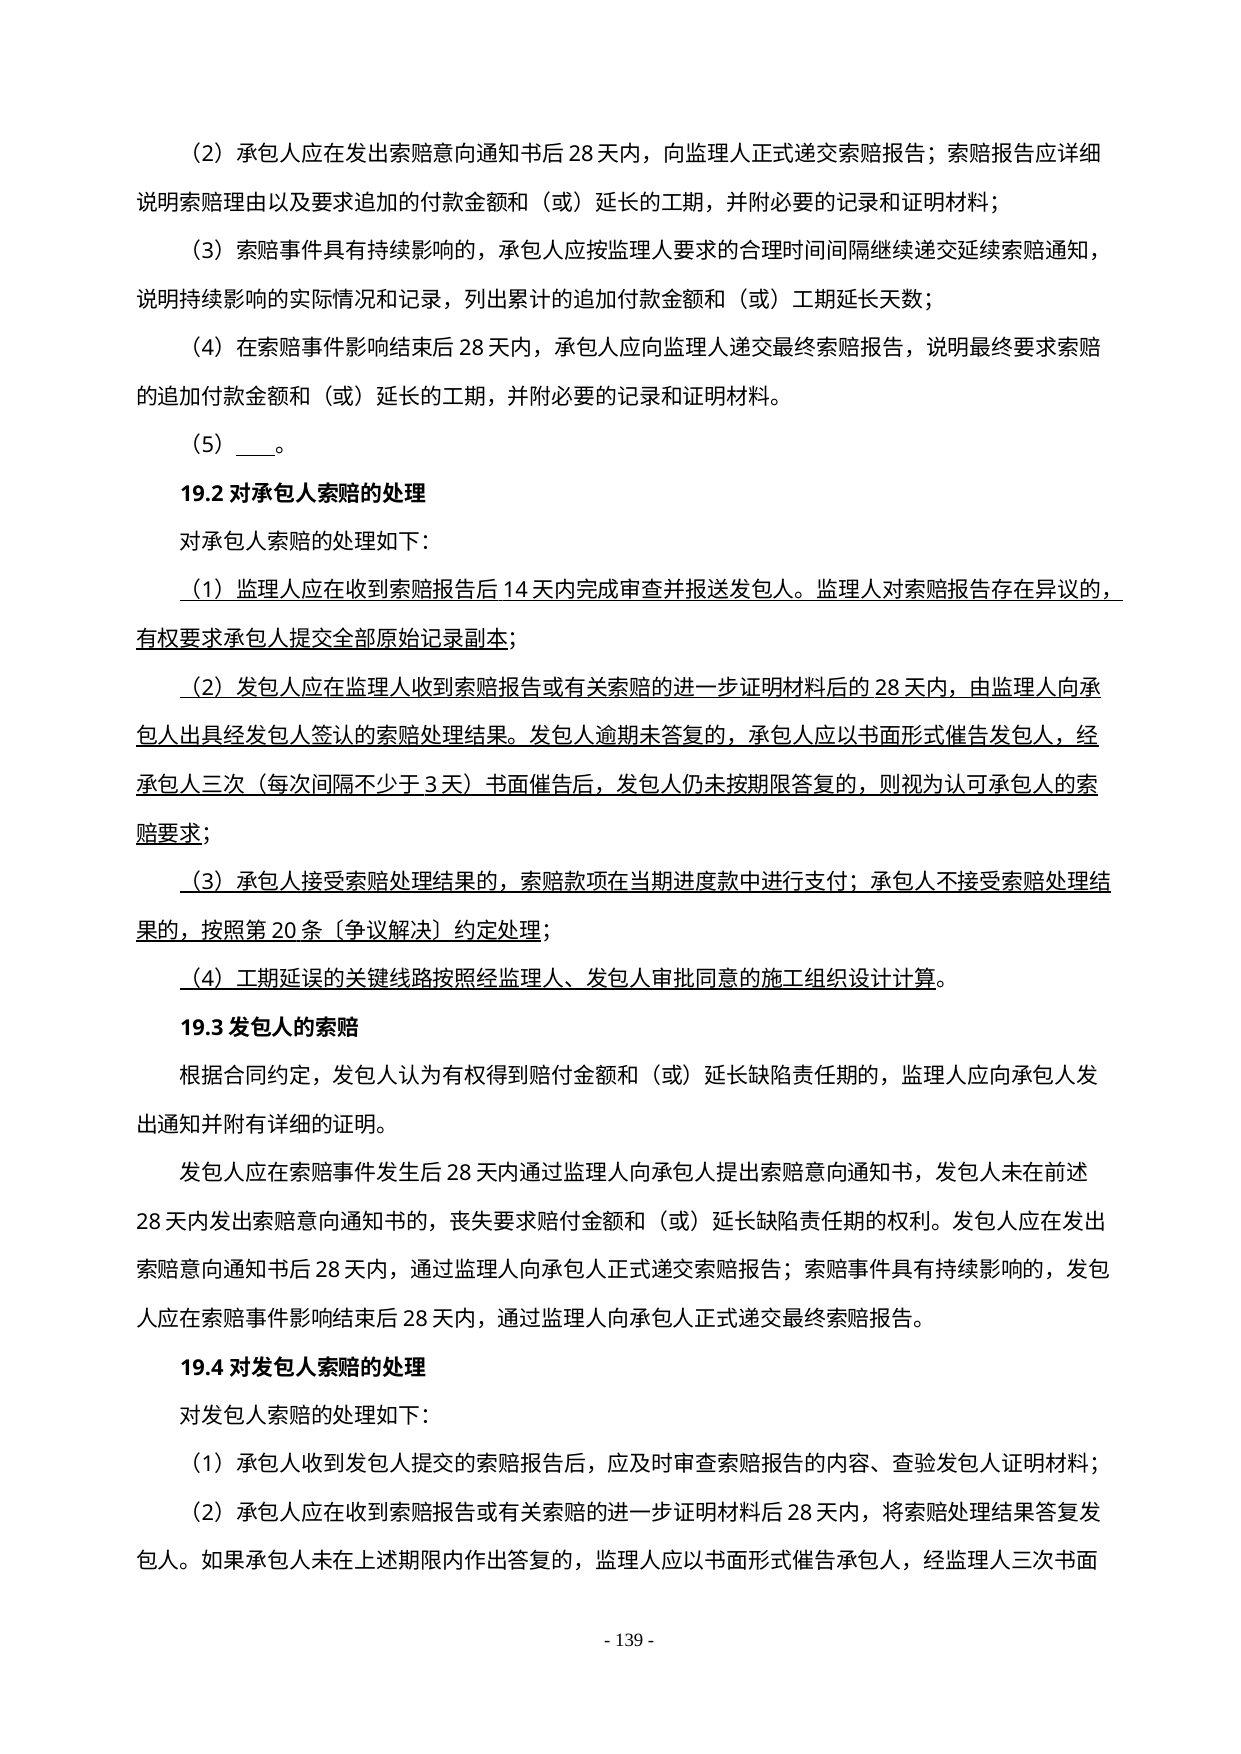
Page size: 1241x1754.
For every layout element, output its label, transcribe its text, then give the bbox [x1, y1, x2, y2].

subtitle 19.4 对发包人索赔的处理 [136, 1349, 1122, 1382]
text （2）发包人应在监理人收到索赔报告或有关索赔的进一步证明材料后的28天内，由监理人向承包人出具经发包人签认的索赔处理结果。发包人逾期未答复的，承包人应以书面形式催告发包人，经承包人三次（每次间隔不少于3天）书面催告后，发包人仍未按期限答复的，则视为认可承包人的索赔要求； [136, 669, 1111, 848]
text （4）工期延误的关键线路按照经监理人、发包人审批同意的施工组织设计计算。 [136, 961, 1111, 993]
text （1）承包人收到发包人提交的索赔报告后，应及时审查索赔报告的内容、查验发包人证明材料； [136, 1446, 1111, 1478]
text （3）承包人接受索赔处理结果的，索赔款项在当期进度款中进行支付；承包人不接受索赔处理结果的，按照第20条〔争议解决〕约定处理； [136, 864, 1111, 945]
text 对发包人索赔的处理如下： [136, 1397, 1111, 1430]
text （2）承包人应在发出索赔意向通知书后28天内，向监理人正式递交索赔报告；索赔报告应详细说明索赔理由以及要求追加的付款金额和（或）延长的工期，并附必要的记录和证明材料； [136, 136, 1111, 217]
text 发包人应在索赔事件发生后28天内通过监理人向承包人提出索赔意向通知书，发包人未在前述28天内发出索赔意向通知书的，丧失要求赔付金额和（或）延长缺陷责任期的权利。发包人应在发出索赔意向通知书后28天内，通过监理人向承包人正式递交索赔报告；索赔事件具有持续影响的，发包人应在索赔事件影响结束后28天内，通过监理人向承包人正式递交最终索赔报告。 [136, 1154, 1111, 1333]
text （2）承包人应在收到索赔报告或有关索赔的进一步证明材料后28天内，将索赔处理结果答复发包人。如果承包人未在上述期限内作出答复的，监理人应以书面形式催告承包人，经监理人三次书面催告后，承包人仍未按期限答复的，则视为对发包人索赔要求的认可； [136, 1494, 1111, 1575]
text （3）索赔事件具有持续影响的，承包人应按监理人要求的合理时间间隔继续递交延续索赔通知，说明持续影响的实际情况和记录，列出累计的追加付款金额和（或）工期延长天数； [136, 233, 1111, 314]
text 根据合同约定，发包人认为有权得到赔付金额和（或）延长缺陷责任期的，监理人应向承包人发出通知并附有详细的证明。 [136, 1057, 1111, 1139]
text （5） 。 [136, 427, 1111, 459]
subtitle 19.3发包人的索赔 [136, 1009, 1122, 1042]
text （1）监理人应在收到索赔报告后14天内完成审查并报送发包人。监理人对索赔报告存在异议的，有权要求承包人提交全部原始记录副本； [136, 572, 1111, 653]
text （4）在索赔事件影响结束后28天内，承包人应向监理人递交最终索赔报告，说明最终要求索赔的追加付款金额和（或）延长的工期，并附必要的记录和证明材料。 [136, 330, 1111, 411]
text 对承包人索赔的处理如下： [136, 524, 1111, 556]
subtitle 19.2 对承包人索赔的处理 [136, 475, 1122, 508]
